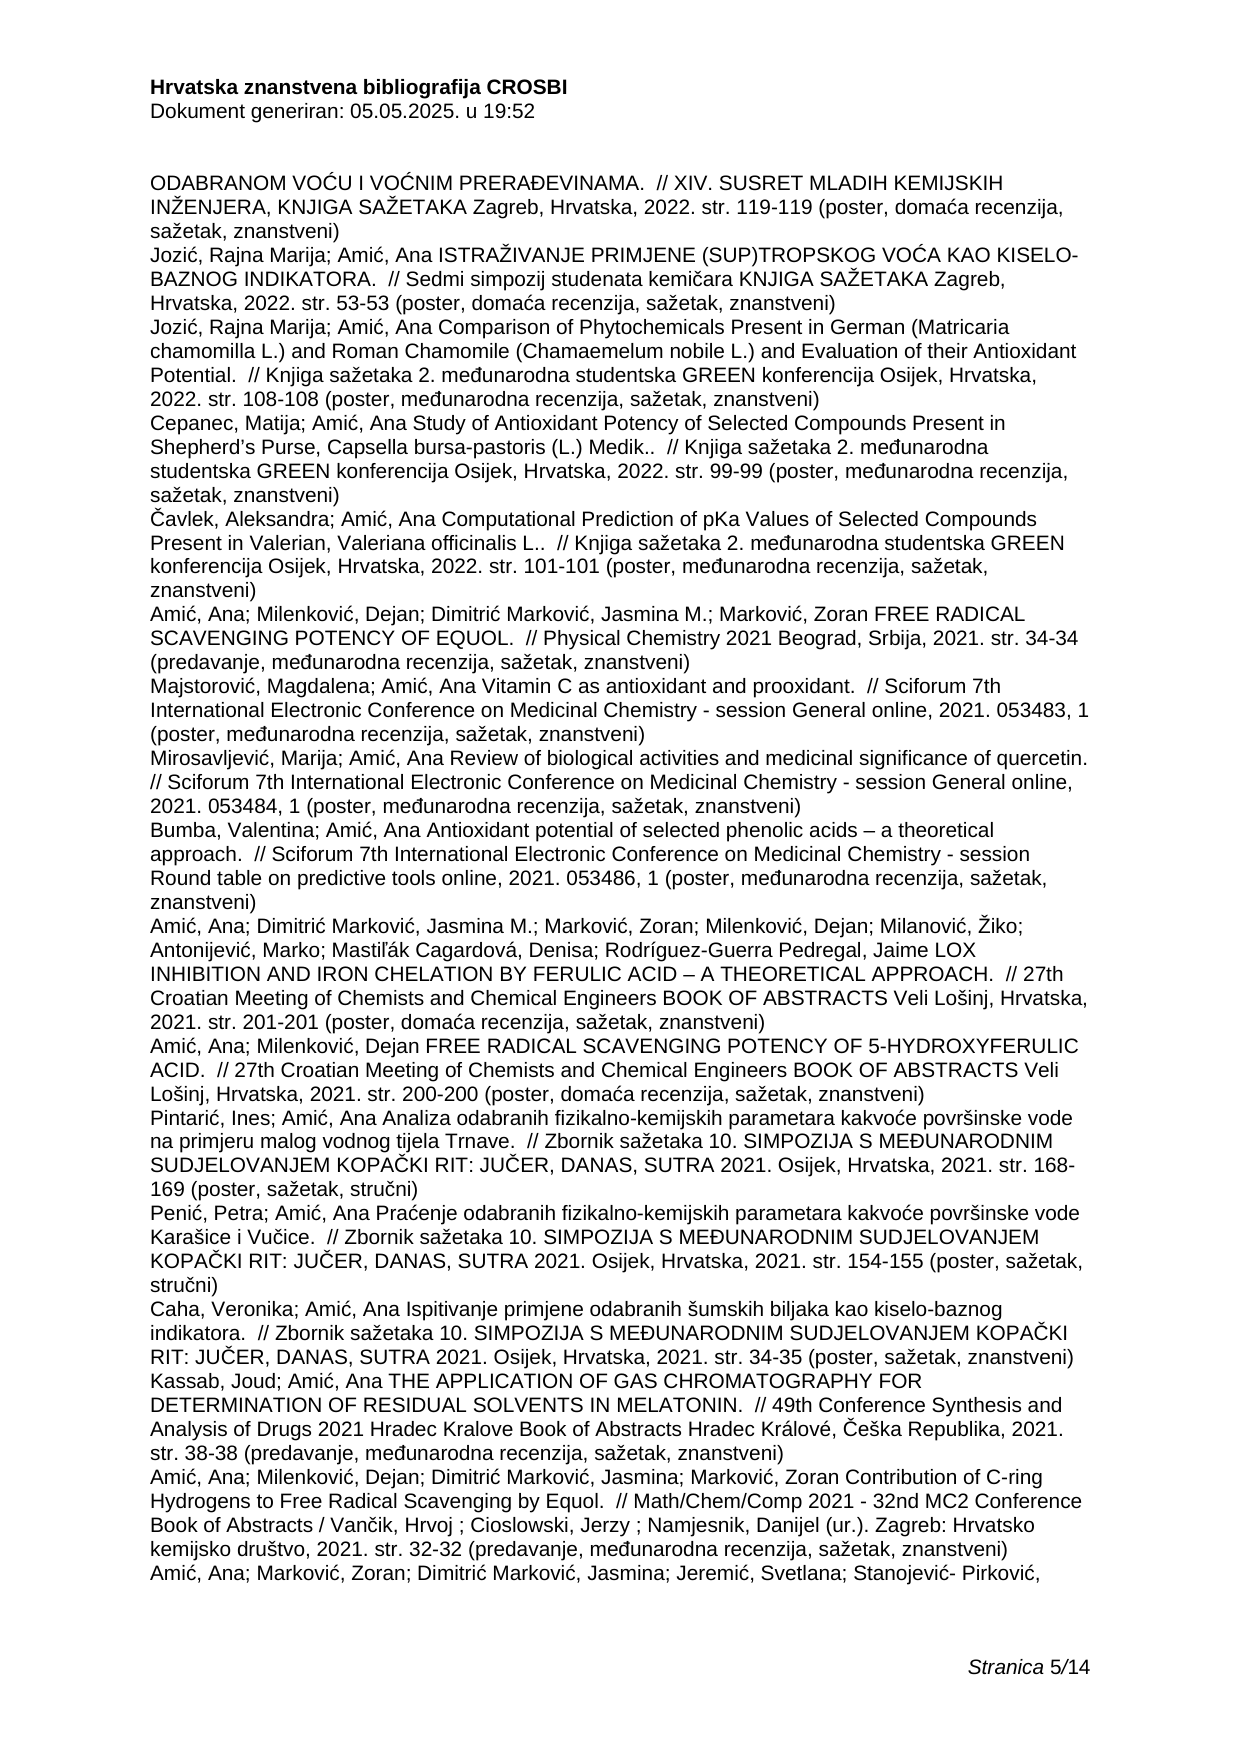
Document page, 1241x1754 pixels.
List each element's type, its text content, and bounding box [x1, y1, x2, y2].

text Majstorović, Magdalena; Amić, Ana [150, 674, 1090, 746]
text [150, 1561, 1090, 1584]
text Amić, Ana; Milenković, Dejan; Dimitrić Marković, Jasmina M.; Marković, Zoran [150, 602, 1090, 674]
text Jozić, Rajna Marija; Amić, Ana [150, 315, 1090, 411]
text Cepanec, Matija; Amić, Ana [150, 411, 1090, 506]
text Amić, Ana; Milenković, Dejan [150, 1033, 1090, 1105]
text Čavlek, Aleksandra; Amić, Ana [150, 506, 1090, 602]
text Pintarić, Ines; Amić, Ana [150, 1105, 1090, 1201]
text Jozić, Rajna Marija; Amić, Ana [150, 243, 1090, 315]
text Bumba, Valentina; Amić, Ana [150, 818, 1090, 914]
text Caha, Veronika; Amić, Ana [150, 1297, 1090, 1369]
text Mirosavljević, Marija; Amić, Ana [150, 746, 1090, 818]
text Amić, Ana; Dimitrić Marković, Jasmina M.; Marković, Zoran; Milenković, Dejan; Milanović, Žiko; Antonijević, Marko; Mastiľák Cagardová, Denisa; Rodríguez-Guerra Pedregal, Jaime [150, 914, 1090, 1033]
text Amić, Ana; Milenković, Dejan; Dimitrić Marković, Jasmina; Marković, Zoran [150, 1465, 1090, 1561]
text Penić, Petra; Amić, Ana [150, 1201, 1090, 1297]
text Kassab, Joud; Amić, Ana [150, 1369, 1090, 1465]
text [150, 171, 1090, 243]
